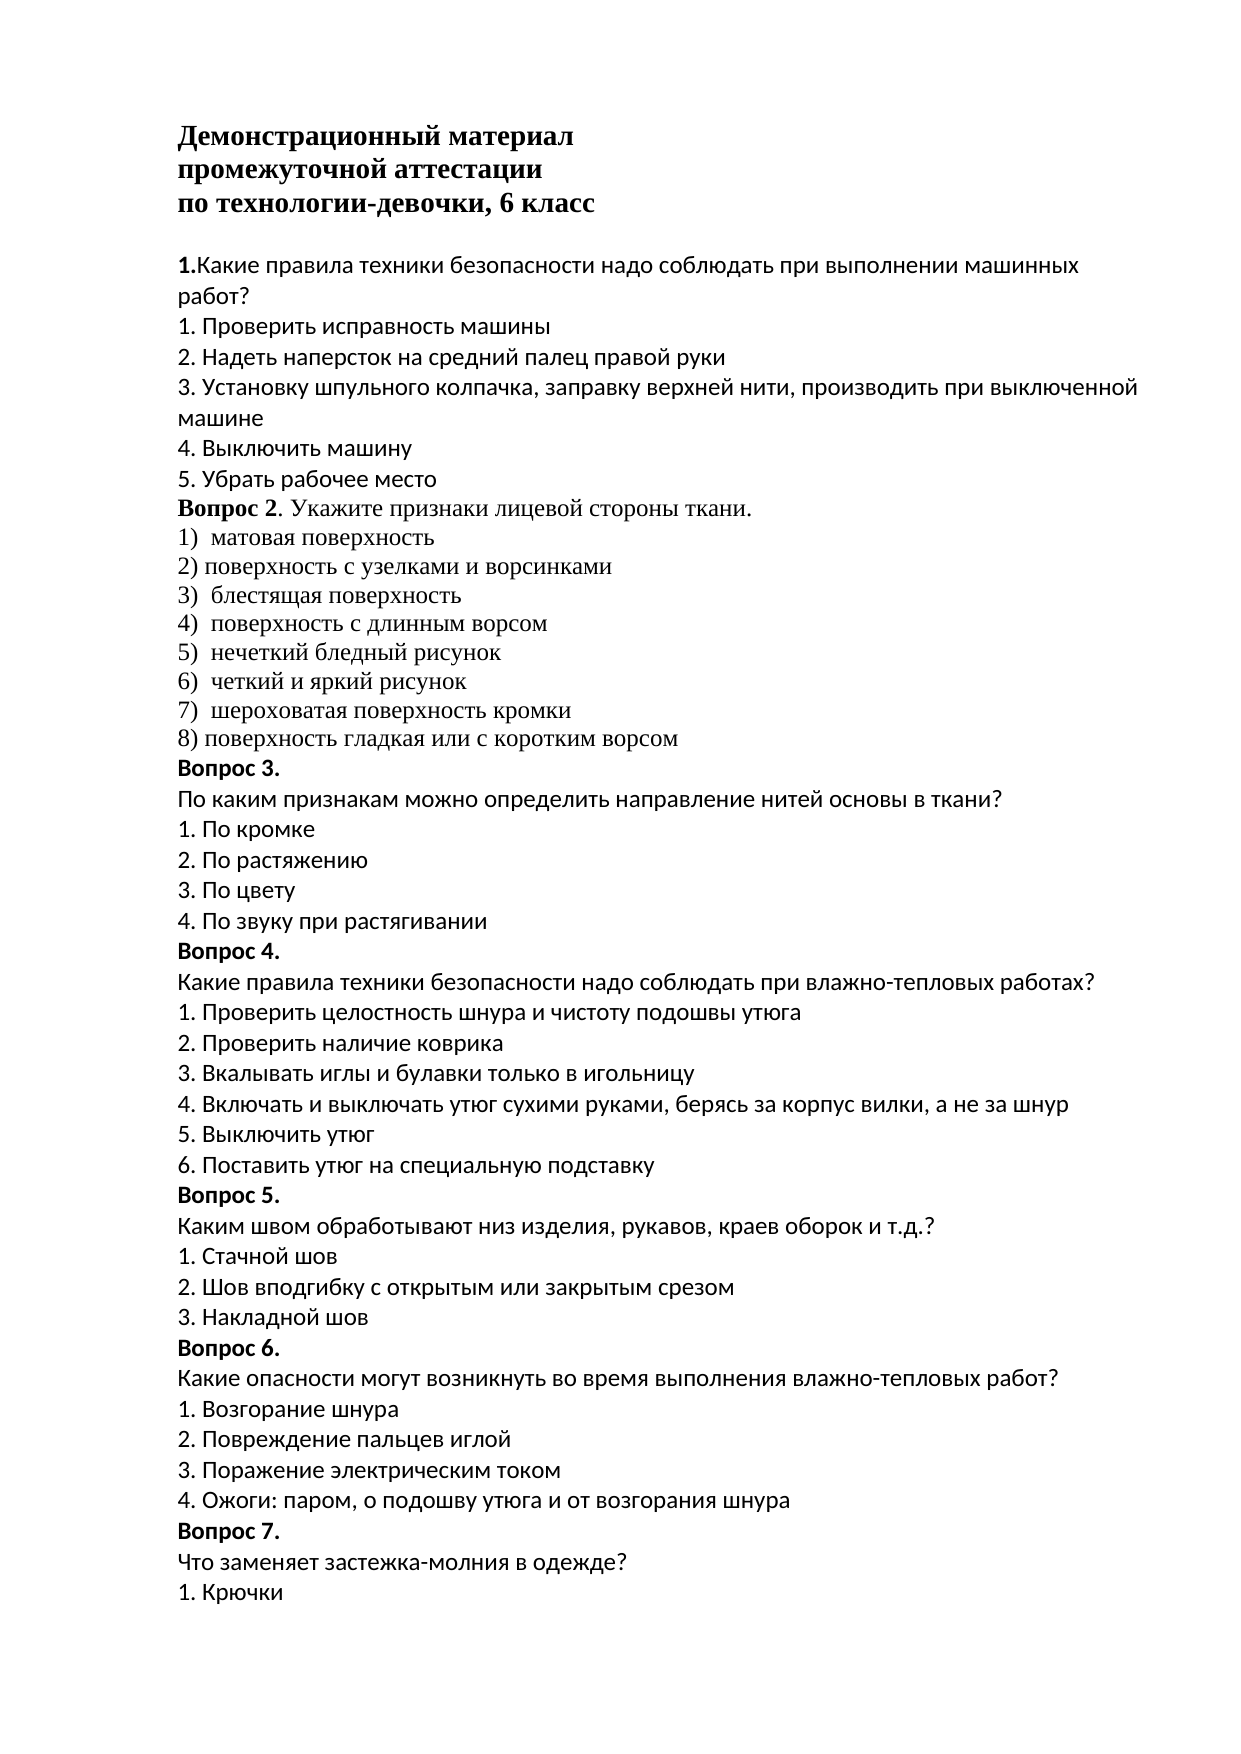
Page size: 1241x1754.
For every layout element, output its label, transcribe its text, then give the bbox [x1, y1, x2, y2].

text 6. Поставить утюг на специальную подставку [177, 1149, 1152, 1179]
text Какие опасности могут возникнуть во время выполнения влажно-тепловых работ? [177, 1363, 1152, 1393]
text 3. По цвету [177, 874, 1152, 905]
text Вопрос 4. [177, 935, 1152, 966]
text 1. По кромке [177, 813, 1152, 844]
text Вопрос 3. [177, 752, 1152, 783]
text по технологии-девочки, 6 класс [177, 185, 1152, 219]
text Какие правила техники безопасности надо соблюдать при влажно-тепловых работах? [177, 966, 1152, 996]
text Что заменяет застежка-молния в одежде? [177, 1546, 1152, 1576]
text 3. Накладной шов [177, 1302, 1152, 1332]
text Демонстрационный материал [177, 118, 1152, 152]
text 3. Установку шпульного колпачка, заправку верхней нити, производить при выключенной машине [177, 371, 1152, 432]
text 1. Проверить исправность машины [177, 310, 1152, 341]
text 2. По растяжению [177, 844, 1152, 874]
text Вопрос 7. [177, 1515, 1152, 1546]
text 3. Вкалывать иглы и булавки только в игольницу [177, 1057, 1152, 1088]
text 4. Ожоги: паром, о подошву утюга и от возгорания шнура [177, 1485, 1152, 1515]
text Каким швом обработывают низ изделия, рукавов, краев оборок и т.д.? [177, 1210, 1152, 1241]
text 1) матовая поверхность 2) поверхность с узелками и ворсинками 3) блестящая поверхность 4) поверхность с длинным ворсом 5) нечеткий бледный рисунок 6) четкий и яркий рисунок 7) шероховатая поверхность кромки 8) поверхность гладкая или с коротким ворсом [177, 522, 1152, 752]
text 2. Повреждение пальцев иглой [177, 1424, 1152, 1454]
text 4. Включать и выключать утюг сухими руками, берясь за корпус вилки, а не за шнур [177, 1088, 1152, 1118]
text 2. Проверить наличие коврика [177, 1027, 1152, 1057]
text 5. Выключить утюг [177, 1118, 1152, 1149]
text 1. Возгорание шнура [177, 1393, 1152, 1424]
text 1. Проверить целостность шнура и чистоту подошвы утюга [177, 996, 1152, 1027]
text По каким признакам можно определить направление нитей основы в ткани? [177, 783, 1152, 813]
text 1. Крючки [177, 1576, 1152, 1607]
text Вопрос 5. [177, 1179, 1152, 1210]
text 5. Убрать рабочее место [177, 463, 1152, 493]
text 4. По звуку при растягивании [177, 905, 1152, 935]
text 1. Стачной шов [177, 1241, 1152, 1271]
text 2. Надеть наперсток на средний палец правой руки [177, 341, 1152, 371]
text 2. Шов вподгибку с открытым или закрытым срезом [177, 1271, 1152, 1302]
text Вопрос 2. Укажите признаки лицевой стороны ткани. [177, 493, 1152, 522]
text промежуточной аттестации [177, 152, 1152, 185]
text Вопрос 6. [177, 1332, 1152, 1363]
text 3. Поражение электрическим током [177, 1454, 1152, 1485]
text 4. Выключить машину [177, 432, 1152, 463]
text 1.Какие правила техники безопасности надо соблюдать при выполнении машинных работ? [177, 249, 1152, 310]
